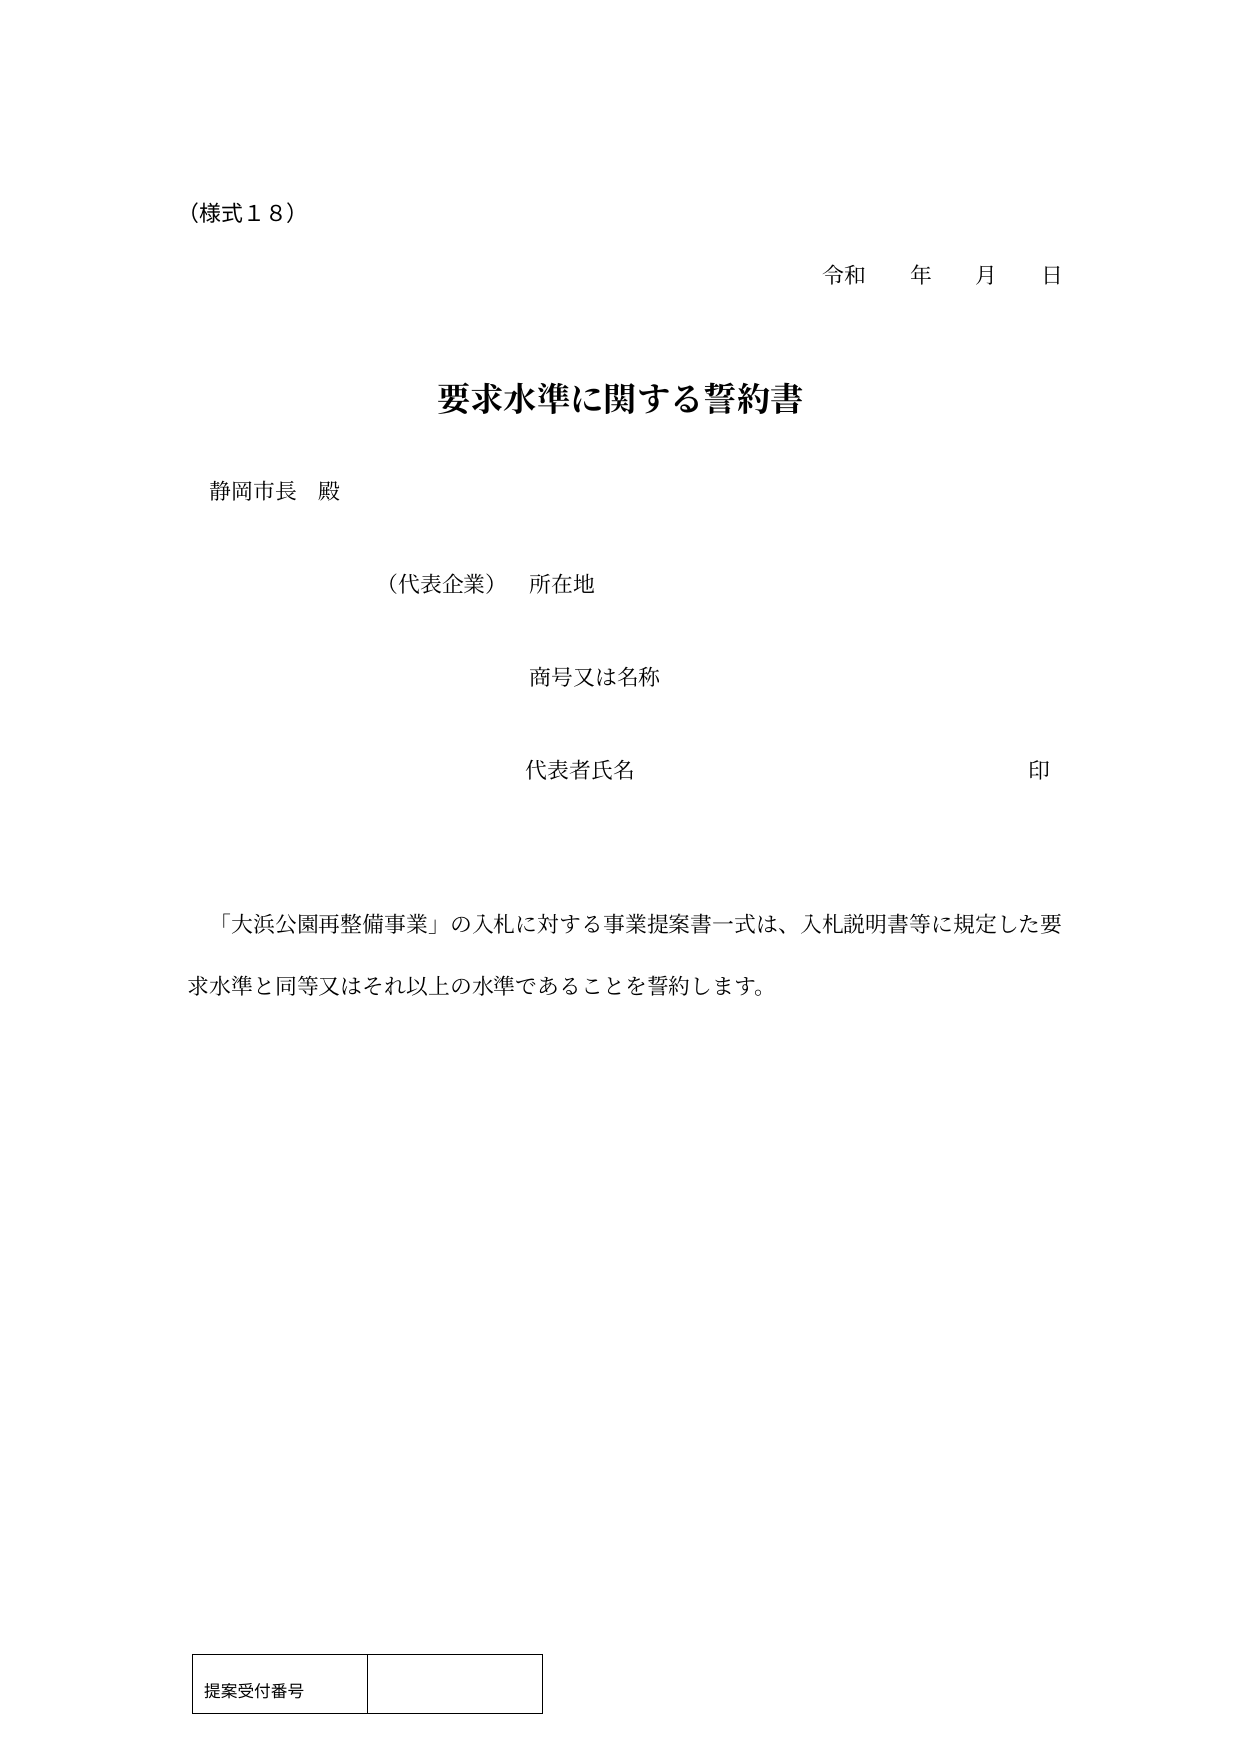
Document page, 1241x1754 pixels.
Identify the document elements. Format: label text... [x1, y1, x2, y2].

subtitle 要求水準に関する誓約書 [177, 366, 1063, 428]
text 代表者氏名 印 [526, 738, 1063, 799]
subtitle （様式１８） [177, 181, 1063, 243]
text 「大浜公園再整備事業」の入札に対する事業提案書一式は、入札説明書等に規定した要求水準と同等又はそれ以上の水準であることを誓約します。 [187, 892, 1063, 1016]
text 静岡市長 殿 [187, 459, 1063, 521]
text 商号又は名称 [529, 645, 1063, 707]
text 令和 年 月 日 [177, 243, 1063, 304]
text （代表企業） 所在地 [354, 552, 1063, 614]
